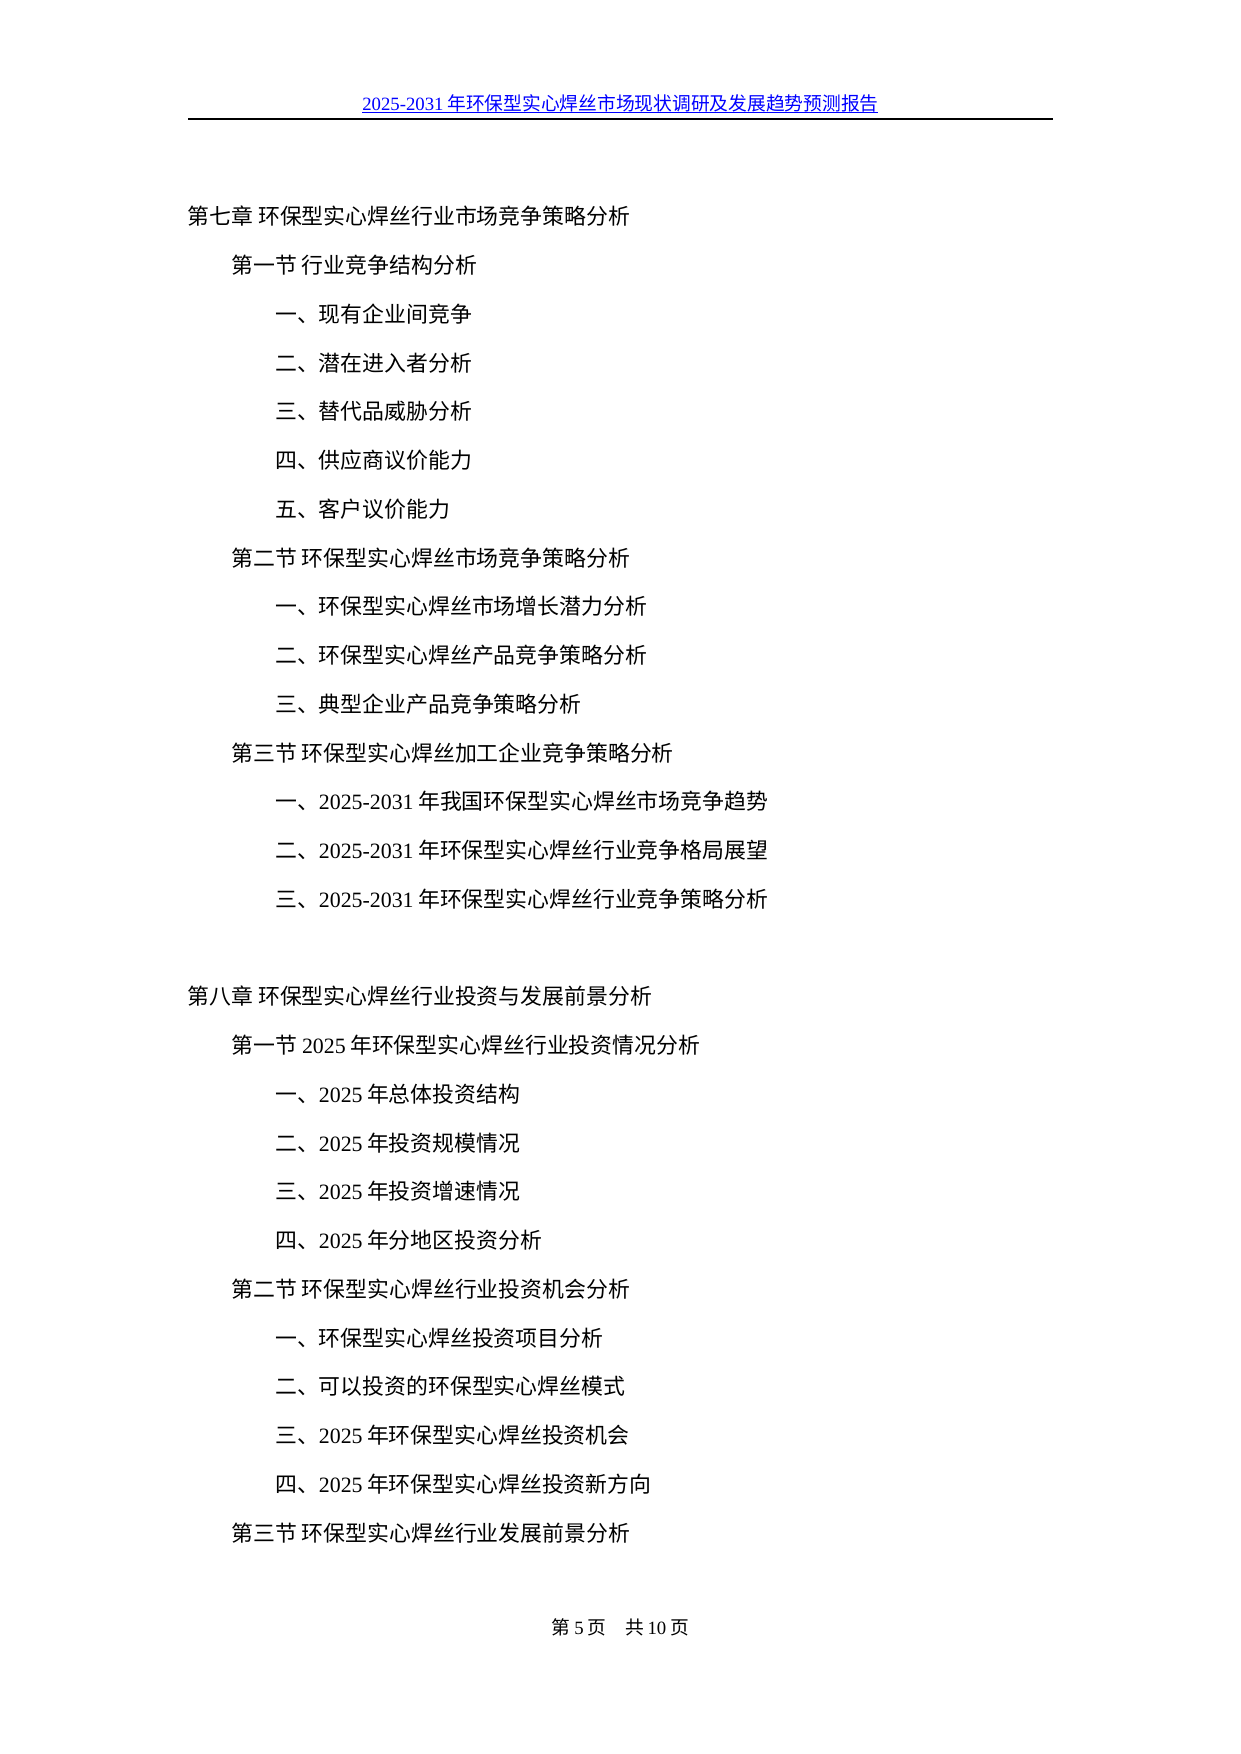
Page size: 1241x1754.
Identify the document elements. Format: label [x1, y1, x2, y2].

text [187, 150, 1053, 1548]
